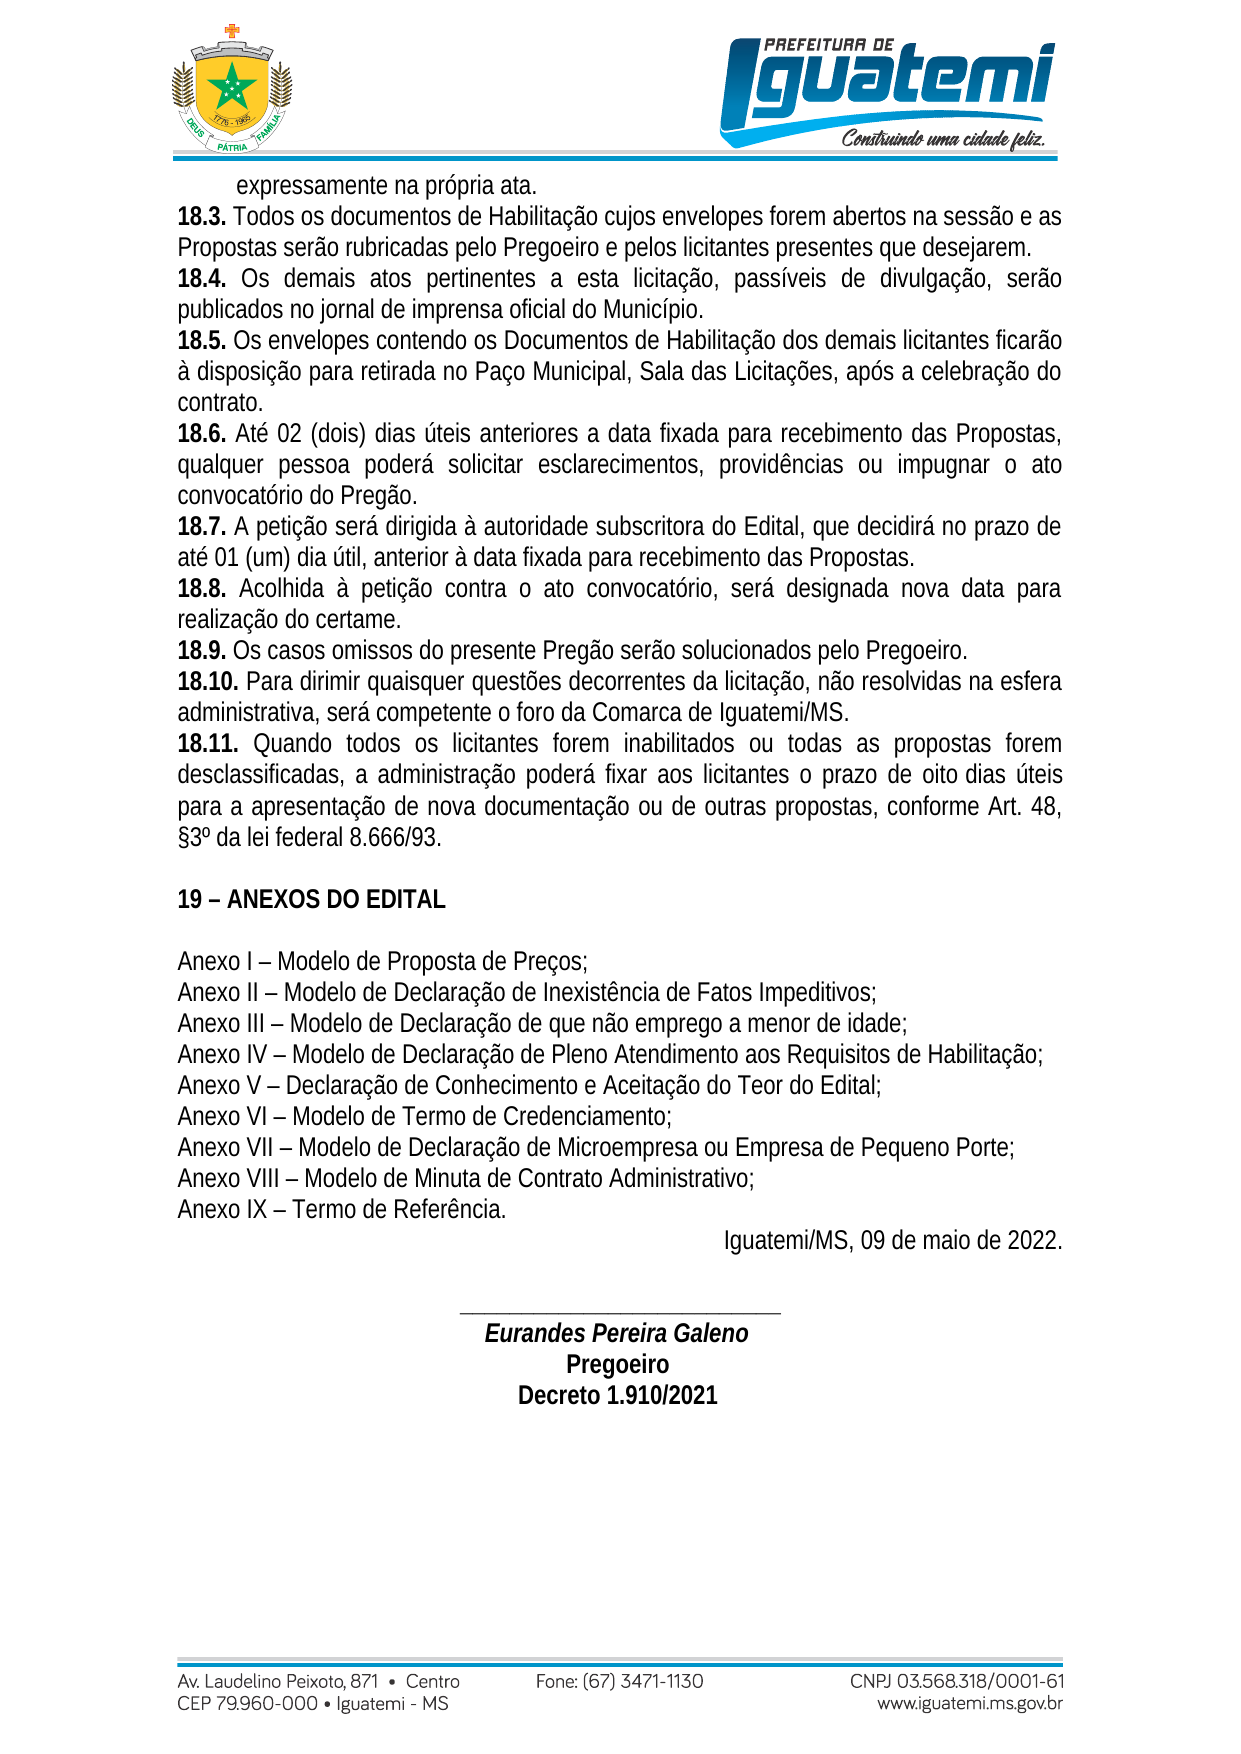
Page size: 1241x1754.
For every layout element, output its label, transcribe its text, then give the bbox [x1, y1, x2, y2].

subtitle Pregoeiro [177, 1348, 1058, 1379]
text Anexo VIII – Modelo de Minuta de Contrato Administrativo; [177, 1162, 1063, 1193]
text 18.8. Acolhida à petição contra o ato convocatório, será designada nova data para realização do certame. [177, 572, 1063, 634]
text Anexo V – Declaração de Conhecimento e Aceitação do Teor do Edital; [177, 1069, 1063, 1100]
text Anexo III – Modelo de Declaração de que não emprego a menor de idade; [177, 1007, 1063, 1038]
text Anexo II – Modelo de Declaração de Inexistência de Fatos Impeditivos; [177, 976, 1063, 1007]
text Iguatemi/MS, 09 de maio de 2022. [177, 1224, 1063, 1255]
text __________________________ [177, 1286, 1063, 1317]
text 18.6. Até 02 (dois) dias úteis anteriores a data fixada para recebimento das Propostas, qualquer pessoa poderá solicitar esclarecimentos, providências ou impugnar o ato convocatório do Pregão. [177, 417, 1063, 510]
text Anexo I – Modelo de Proposta de Preços; [177, 945, 1063, 976]
text 18.4. Os demais atos pertinentes a esta licitação, passíveis de divulgação, serão publicados no jornal de imprensa oficial do Município. [177, 262, 1063, 324]
text 18.7. A petição será dirigida à autoridade subscritora do Edital, que decidirá no prazo de até 01 (um) dia útil, anterior à data fixada para recebimento das Propostas. [177, 510, 1063, 572]
text Anexo IV – Modelo de Declaração de Pleno Atendimento aos Requisitos de Habilitação; [177, 1038, 1063, 1069]
subtitle Decreto 1.910/2021 [177, 1379, 1058, 1410]
text 18.3. Todos os documentos de Habilitação cujos envelopes forem abertos na sessão e as Propostas serão rubricadas pelo Pregoeiro e pelos licitantes presentes que desejarem. [177, 200, 1063, 262]
text Anexo IX – Termo de Referência. [177, 1193, 1063, 1224]
text 18.11. Quando todos os licitantes forem inabilitados ou todas as propostas forem desclassificadas, a administração poderá fixar aos licitantes o prazo de oito dias úteis para a apresentação de nova documentação ou de outras propostas, conforme Art. 48, §3º da lei federal 8.666/93. [177, 727, 1063, 852]
text 19 – ANEXOS DO EDITAL [177, 883, 1063, 914]
text Anexo VII – Modelo de Declaração de Microempresa ou Empresa de Pequeno Porte; [177, 1131, 1063, 1162]
text Anexo VI – Modelo de Termo de Credenciamento; [177, 1100, 1063, 1131]
text Eurandes Pereira Galeno [177, 1317, 1058, 1348]
text 18.9. Os casos omissos do presente Pregão serão solucionados pelo Pregoeiro. [177, 634, 1063, 665]
text 18.10. Para dirimir quaisquer questões decorrentes da licitação, não resolvidas na esfera administrativa, será competente o foro da Comarca de Iguatemi/MS. [177, 665, 1063, 727]
text 18.5. Os envelopes contendo os Documentos de Habilitação dos demais licitantes ficarão à disposição para retirada no Paço Municipal, Sala das Licitações, após a celebração do contrato. [177, 324, 1063, 417]
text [236, 169, 1063, 200]
